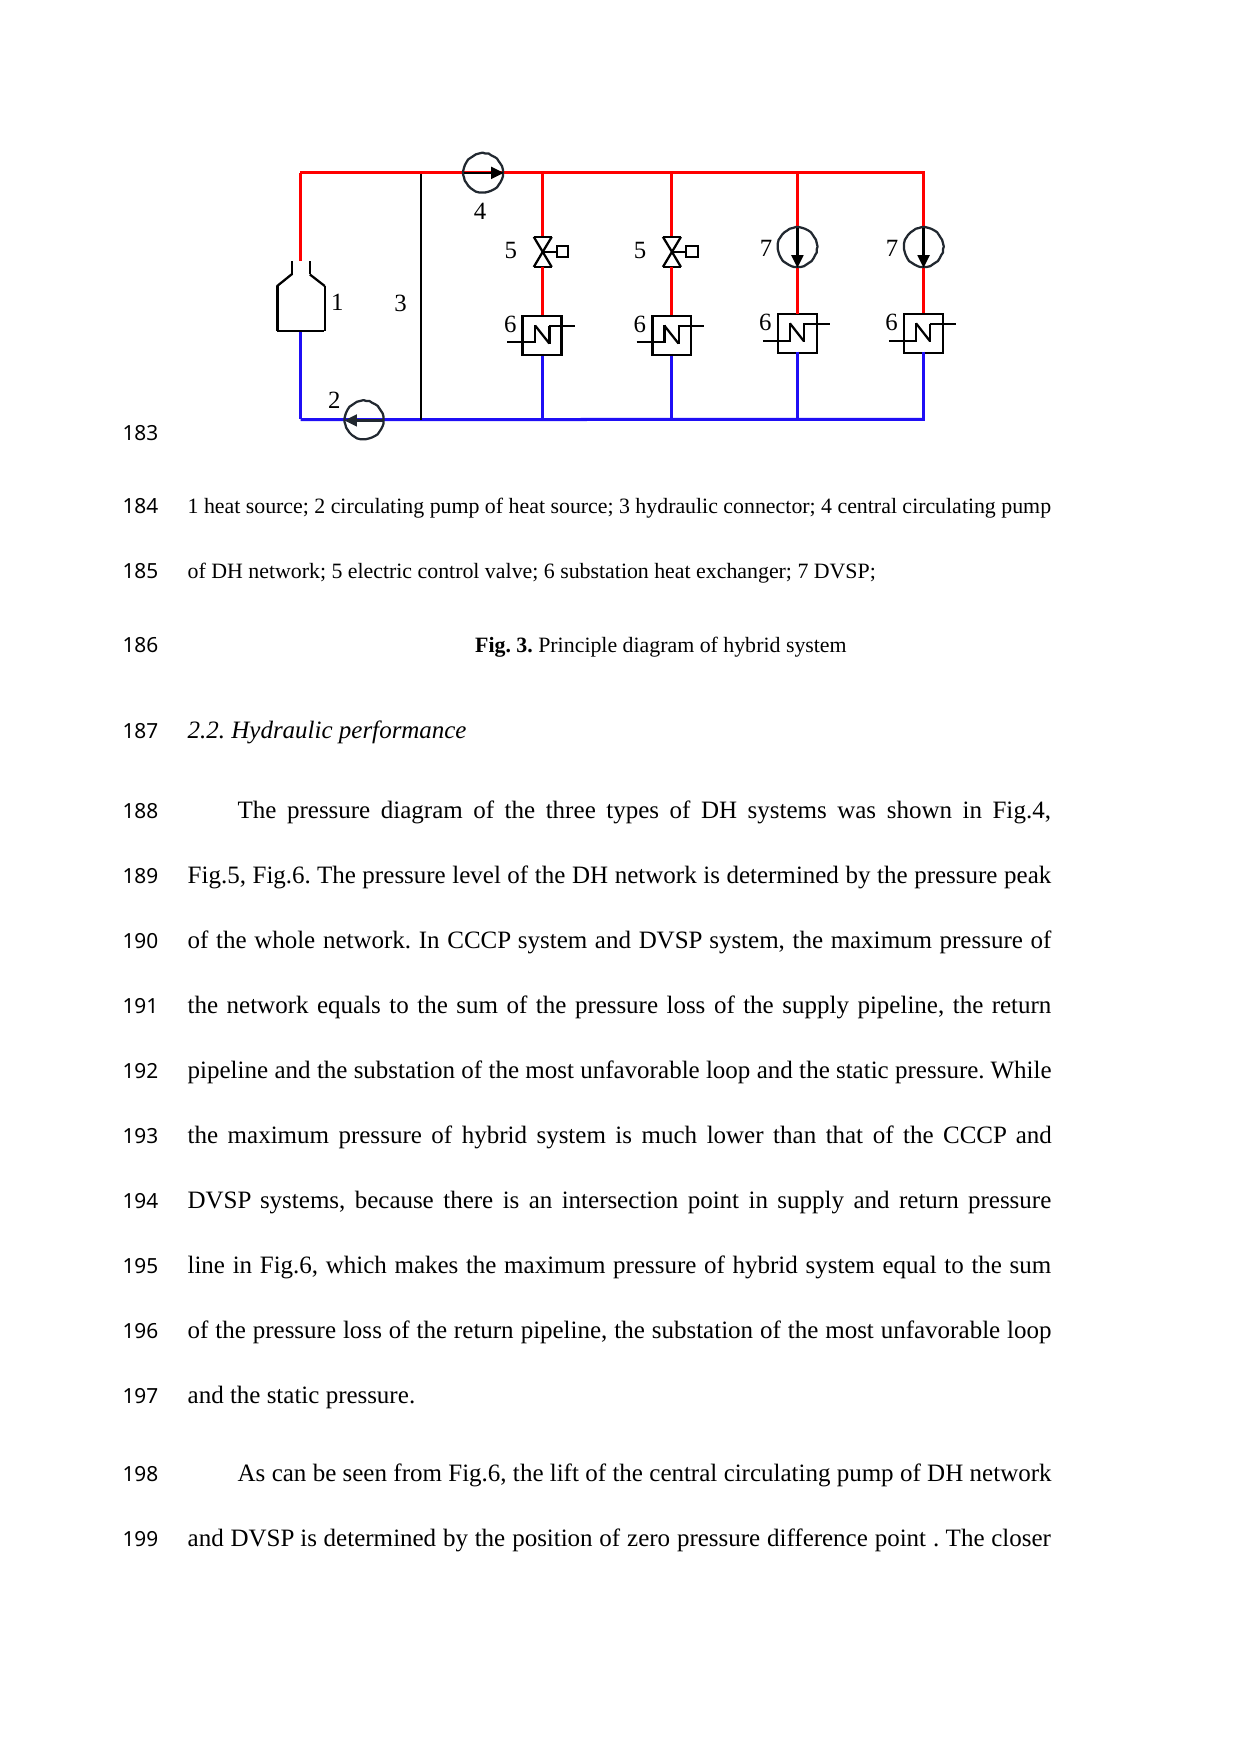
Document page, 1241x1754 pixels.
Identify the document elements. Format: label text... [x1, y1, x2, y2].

text The pressure diagram of the three types of DH systems was shown in Fig.4, Fig.5, Fig.6. The pressure level of the DH network is determined by the pressure peak of the whole network. In CCCP system and DVSP system, the maximum pressure of the network equals to the sum of the pressure loss of the supply pipeline, the return pipeline and the substation of the most unfavorable loop and the static pressure. While the maximum pressure of hybrid system is much lower than that of the CCCP and DVSP systems, because there is an intersection point in supply and return pressure line in Fig.6, which makes the maximum pressure of hybrid system equal to the sum of the pressure loss of the return pipeline, the substation of the most unfavorable loop and the static pressure. [187, 794, 1053, 1411]
text 1 heat source; 2 circulating pump of heat source; 3 hydraulic connector; 4 central circulating pump of DH network; 5 electric control valve; 6 substation heat exchanger; 7 DVSP; [187, 489, 1053, 586]
list Fig. 3. Principle diagram of hybrid system [269, 628, 1053, 661]
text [187, 1457, 1053, 1554]
subtitle Hydraulic performance [187, 713, 1053, 746]
